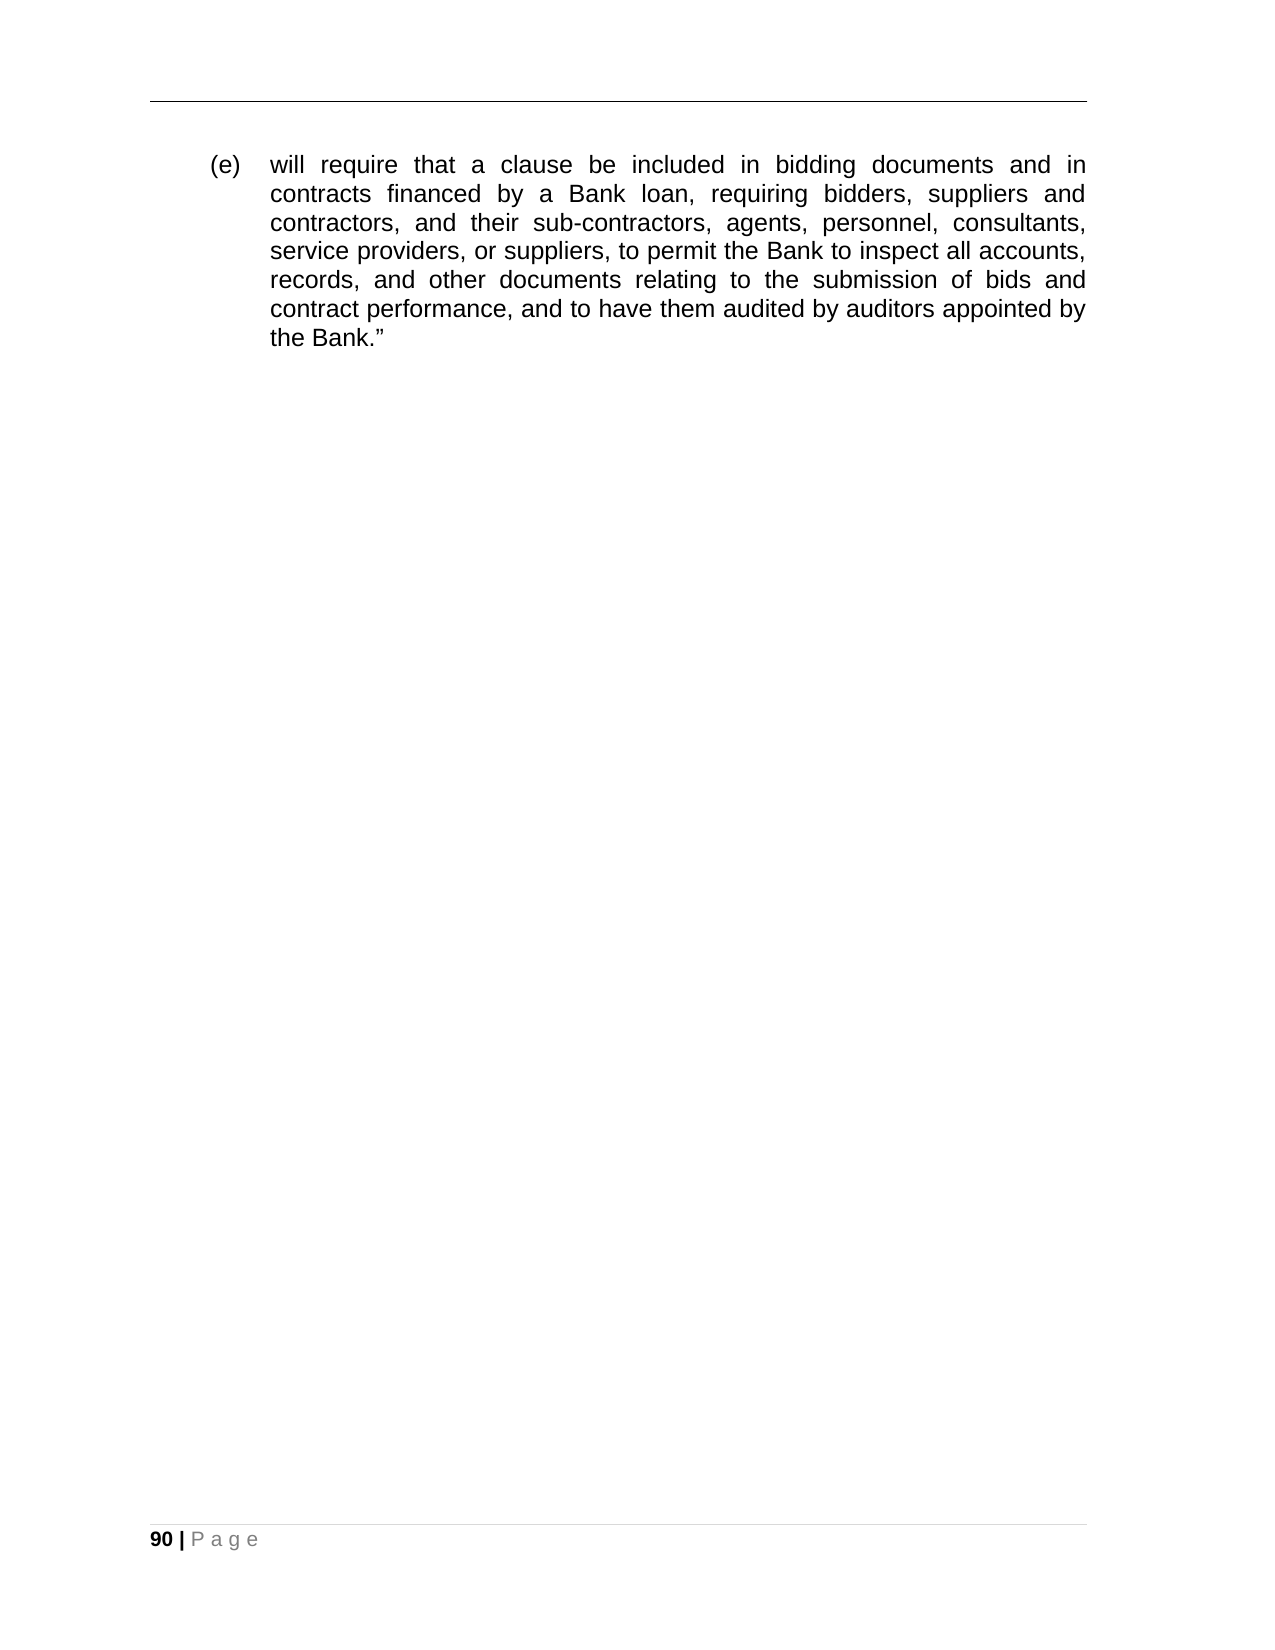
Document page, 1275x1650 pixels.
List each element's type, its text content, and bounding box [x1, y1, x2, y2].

text (e) will require that a clause be included in bidding documents and in contracts financed by a Bank loan, requiring bidders, suppliers and contractors, and their sub-contractors, agents, personnel, consultants, service providers, or suppliers, to permit the Bank to inspect all accounts, records, and other documents relating to the submission of bids and contract performance, and to have them audited by auditors appointed by the Bank.” [210, 150, 1087, 351]
